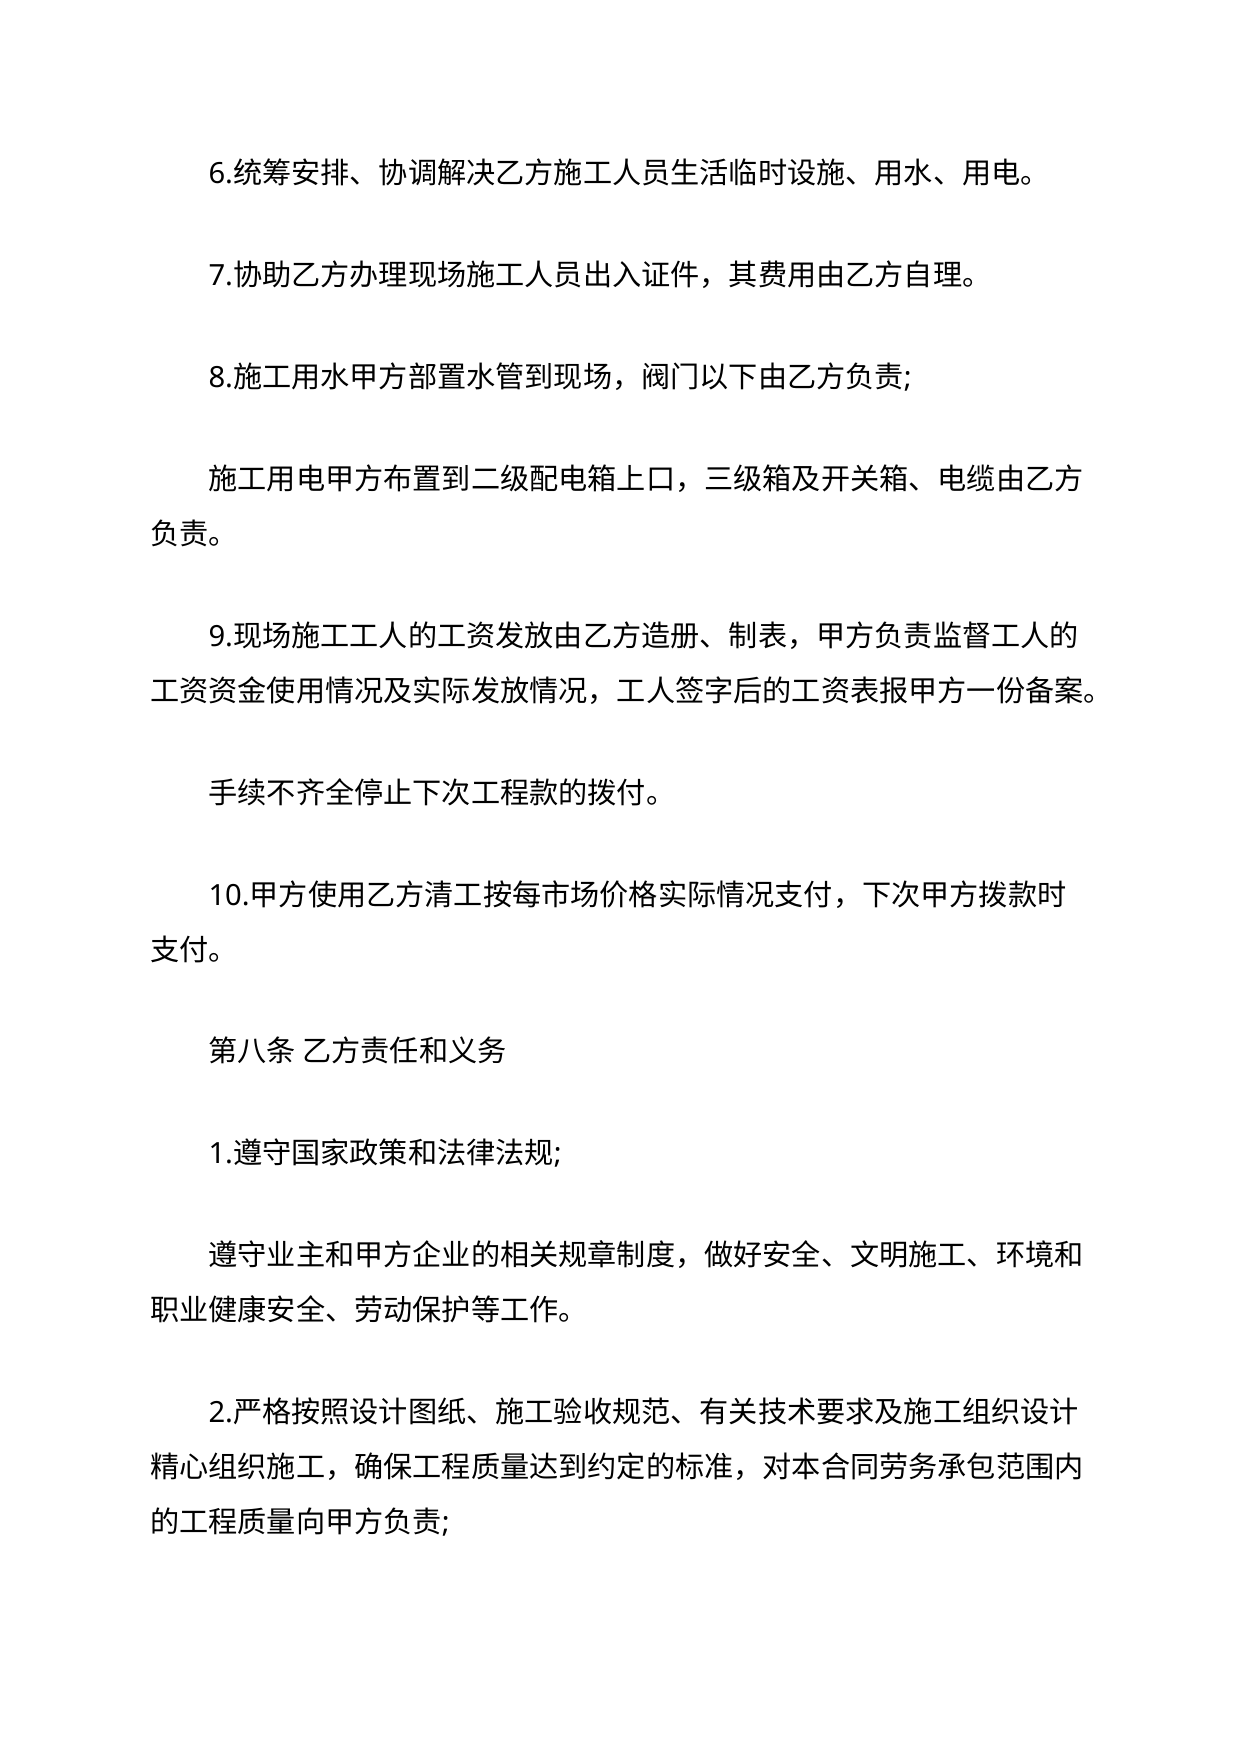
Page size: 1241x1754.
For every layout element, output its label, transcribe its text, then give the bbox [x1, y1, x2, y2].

text 第八条 乙方责任和义务 [150, 1028, 1090, 1070]
text 2.严格按照设计图纸、施工验收规范、有关技术要求及施工组织设计精心组织施工，确保工程质量达到约定的标准，对本合同劳务承包范围内的工程质量向甲方负责; [150, 1388, 1090, 1541]
text 1.遵守国家政策和法律法规; [150, 1130, 1090, 1172]
text 施工用电甲方布置到二级配电箱上口，三级箱及开关箱、电缆由乙方负责。 [150, 456, 1090, 553]
text 7.协助乙方办理现场施工人员出入证件，其费用由乙方自理。 [150, 252, 1090, 294]
text 9.现场施工工人的工资发放由乙方造册、制表，甲方负责监督工人的工资资金使用情况及实际发放情况，工人签字后的工资表报甲方一份备案。 [150, 613, 1090, 710]
text 遵守业主和甲方企业的相关规章制度，做好安全、文明施工、环境和职业健康安全、劳动保护等工作。 [150, 1232, 1090, 1329]
text 6.统筹安排、协调解决乙方施工人员生活临时设施、用水、用电。 [150, 150, 1090, 192]
text 手续不齐全停止下次工程款的拨付。 [150, 769, 1090, 812]
text 8.施工用水甲方部置水管到现场，阀门以下由乙方负责; [150, 354, 1090, 396]
text 10.甲方使用乙方清工按每市场价格实际情况支付，下次甲方拨款时支付。 [150, 871, 1090, 968]
